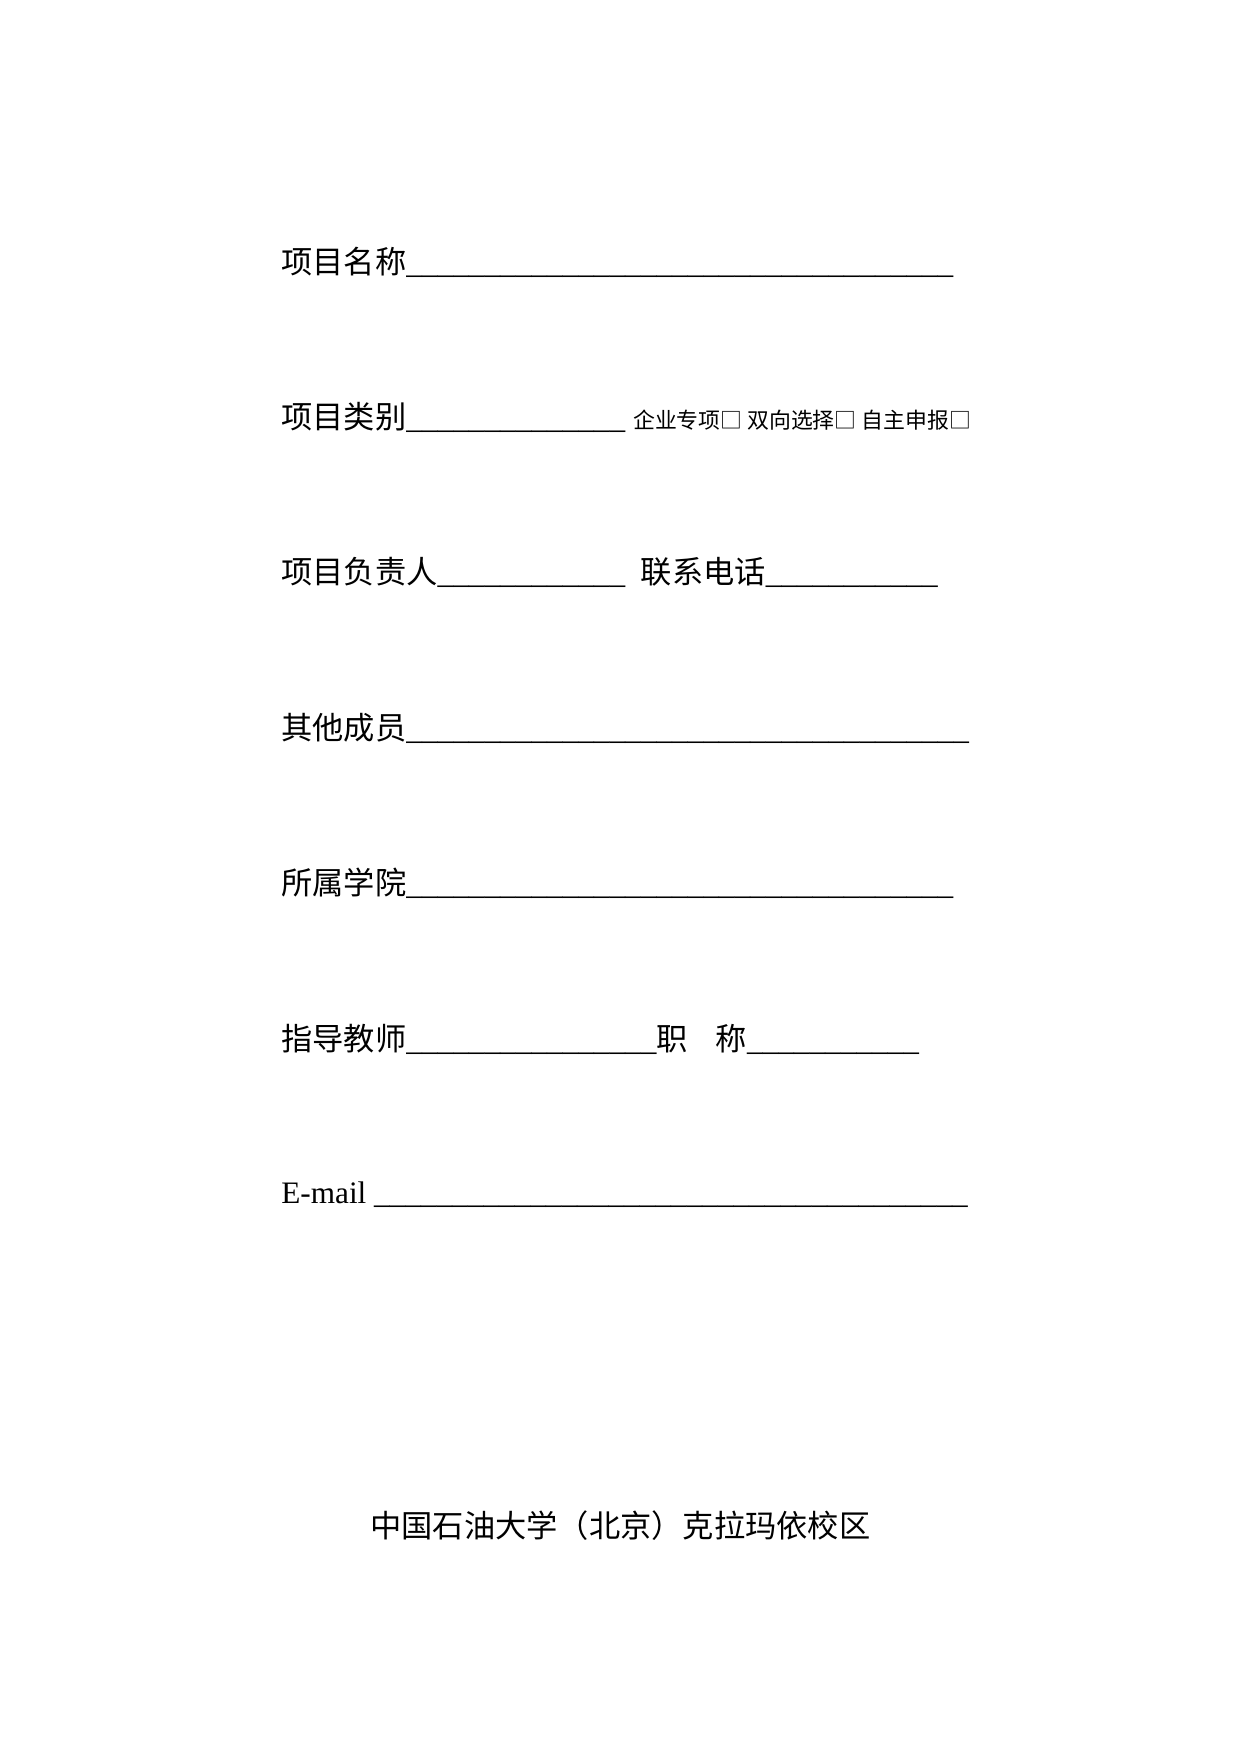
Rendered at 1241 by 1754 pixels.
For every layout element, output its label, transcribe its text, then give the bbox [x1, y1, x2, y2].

text 其他成员____________________________________ [187, 693, 1053, 758]
text 项目名称___________________________________ [187, 227, 1053, 292]
text 指导教师________________职 称___________ [187, 1004, 1053, 1069]
text 项目负责人____________ 联系电话___________ [187, 538, 1053, 603]
text 中国石油大学（北京）克拉玛依校区 [187, 1491, 1053, 1556]
text 所属学院___________________________________ [187, 849, 1053, 914]
text 项目类别______________ 企业专项□ 双向选择□ 自主申报□ [187, 382, 1053, 447]
text E-mail ______________________________________ [187, 1159, 1053, 1224]
